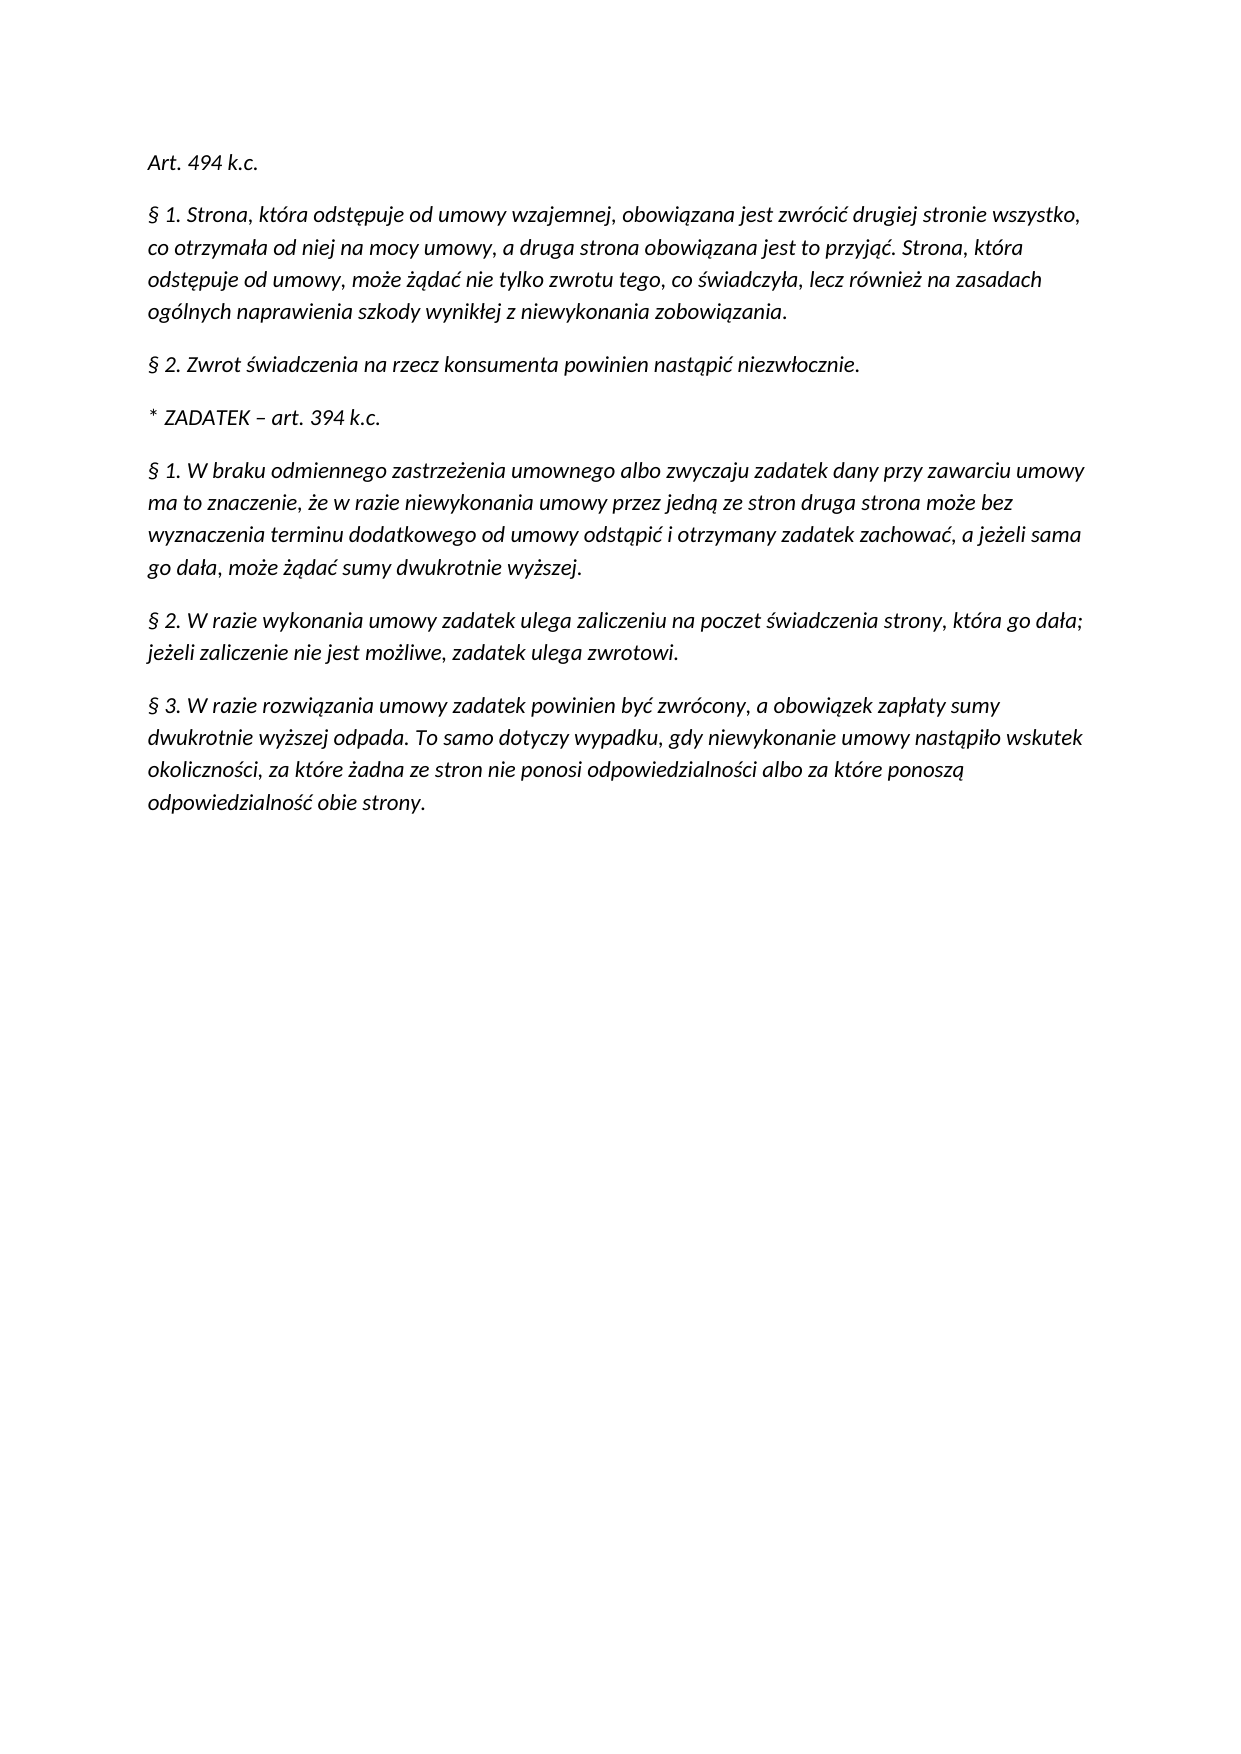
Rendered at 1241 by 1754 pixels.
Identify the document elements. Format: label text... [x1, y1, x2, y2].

text Art. 494 k.c. [148, 148, 1093, 176]
text § 3. W razie rozwiązania umowy zadatek powinien być zwrócony, a obowiązek zapłaty sumy dwukrotnie wyższej odpada. To samo dotyczy wypadku, gdy niewykonanie umowy nastąpiło wskutek okoliczności, za które żadna ze stron nie ponosi odpowiedzialności albo za które ponoszą odpowiedzialność obie strony. [148, 691, 1093, 816]
text § 2. W razie wykonania umowy zadatek ulega zaliczeniu na poczet świadczenia strony, która go dała; jeżeli zaliczenie nie jest możliwe, zadatek ulega zwrotowi. [148, 606, 1093, 666]
text § 1. Strona, która odstępuje od umowy wzajemnej, obowiązana jest zwrócić drugiej stronie wszystko, co otrzymała od niej na mocy umowy, a druga strona obowiązana jest to przyjąć. Strona, która odstępuje od umowy, może żądać nie tylko zwrotu tego, co świadczyła, lecz również na zasadach ogólnych naprawienia szkody wynikłej z niewykonania zobowiązania. [148, 201, 1093, 325]
text § 1. W braku odmiennego zastrzeżenia umownego albo zwyczaju zadatek dany przy zawarciu umowy ma to znaczenie, że w razie niewykonania umowy przez jedną ze stron druga strona może bez wyznaczenia terminu dodatkowego od umowy odstąpić i otrzymany zadatek zachować, a jeżeli sama go dała, może żądać sumy dwukrotnie wyższej. [148, 456, 1093, 581]
text § 2. Zwrot świadczenia na rzecz konsumenta powinien nastąpić niezwłocznie. [148, 350, 1093, 378]
text * ZADATEK – art. 394 k.c. [148, 403, 1093, 431]
